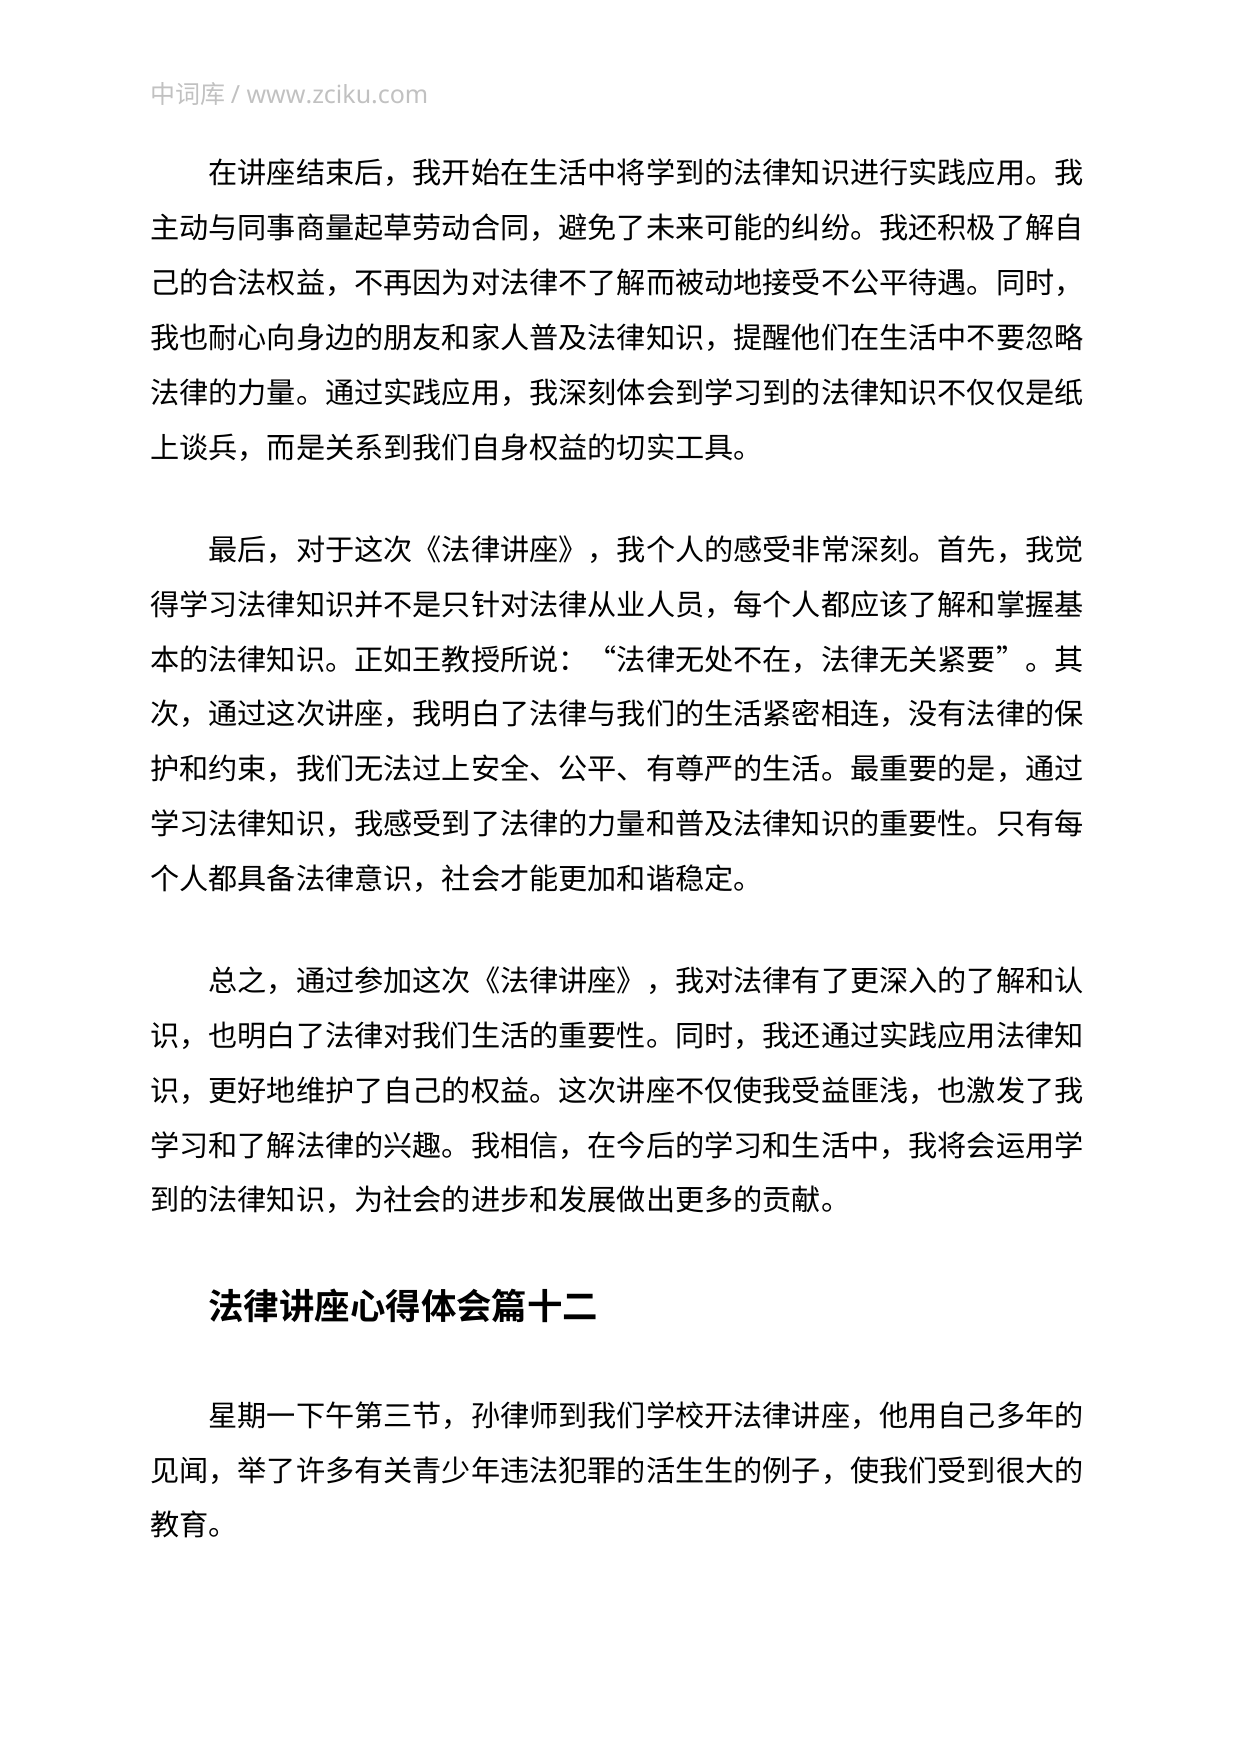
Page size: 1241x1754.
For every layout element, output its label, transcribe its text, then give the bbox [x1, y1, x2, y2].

text 总之，通过参加这次《法律讲座》，我对法律有了更深入的了解和认识，也明白了法律对我们生活的重要性。同时，我还通过实践应用法律知识，更好地维护了自己的权益。这次讲座不仅使我受益匪浅，也激发了我学习和了解法律的兴趣。我相信，在今后的学习和生活中，我将会运用学到的法律知识，为社会的进步和发展做出更多的贡献。 [150, 957, 1090, 1219]
text 最后，对于这次《法律讲座》，我个人的感受非常深刻。首先，我觉得学习法律知识并不是只针对法律从业人员，每个人都应该了解和掌握基本的法律知识。正如王教授所说：“法律无处不在，法律无关紧要”。其次，通过这次讲座，我明白了法律与我们的生活紧密相连，没有法律的保护和约束，我们无法过上安全、公平、有尊严的生活。最重要的是，通过学习法律知识，我感受到了法律的力量和普及法律知识的重要性。只有每个人都具备法律意识，社会才能更加和谐稳定。 [150, 526, 1090, 898]
text 法律讲座心得体会篇十二 [150, 1279, 1090, 1330]
text 星期一下午第三节，孙律师到我们学校开法律讲座，他用自己多年的见闻，举了许多有关青少年违法犯罪的活生生的例子，使我们受到很大的教育。 [150, 1392, 1090, 1544]
text 在讲座结束后，我开始在生活中将学到的法律知识进行实践应用。我主动与同事商量起草劳动合同，避免了未来可能的纠纷。我还积极了解自己的合法权益，不再因为对法律不了解而被动地接受不公平待遇。同时，我也耐心向身边的朋友和家人普及法律知识，提醒他们在生活中不要忽略法律的力量。通过实践应用，我深刻体会到学习到的法律知识不仅仅是纸上谈兵，而是关系到我们自身权益的切实工具。 [150, 150, 1090, 467]
